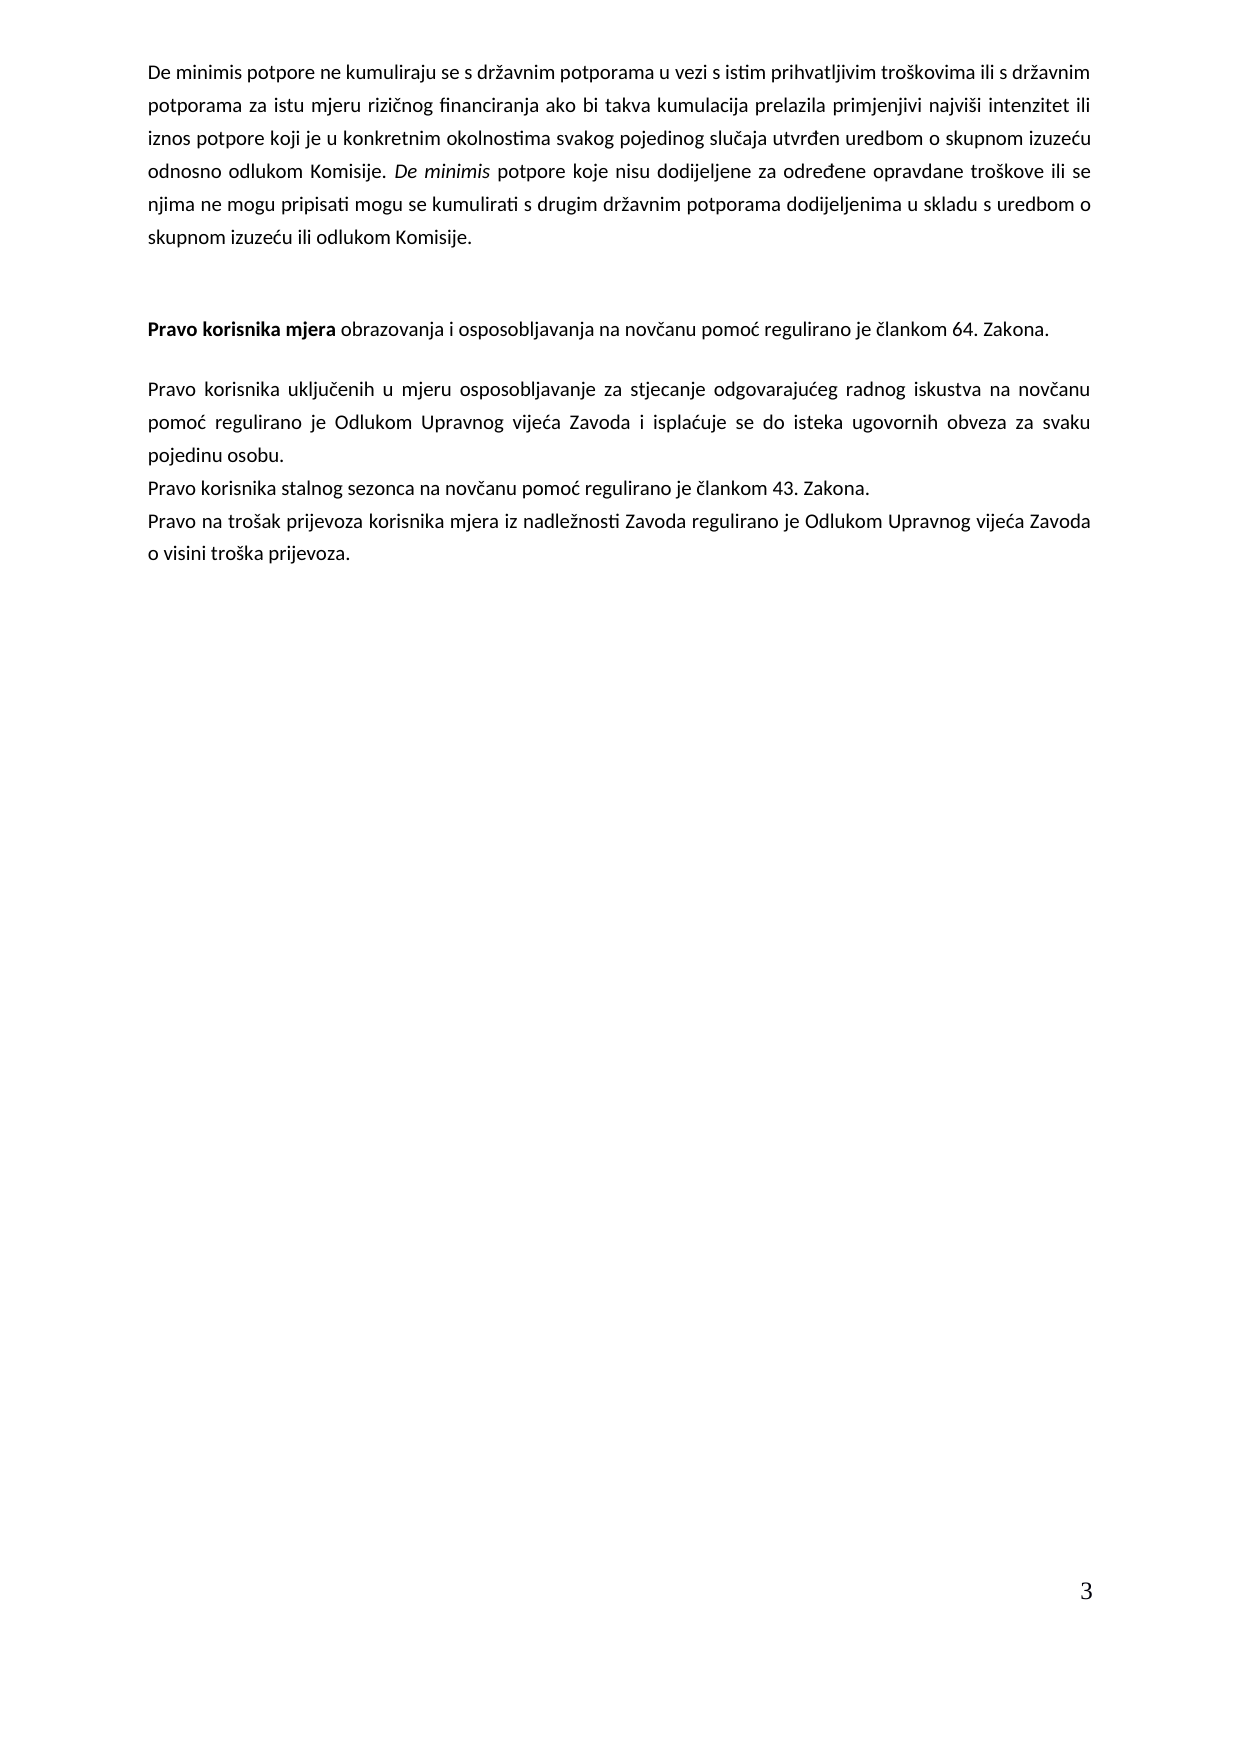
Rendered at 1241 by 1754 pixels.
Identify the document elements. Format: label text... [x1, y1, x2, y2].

text De minimis potpore ne kumuliraju se s državnim potporama u vezi s istim prihvatljivim troškovima ili s državnim potporama za istu mjeru rizičnog financiranja ako bi takva kumulacija prelazila primjenjivi najviši intenzitet ili iznos potpore koji je u konkretnim okolnostima svakog pojedinog slučaja utvrđen uredbom o skupnom izuzeću odnosno odlukom Komisije. De minimis potpore koje nisu dodijeljene za određene opravdane troškove ili se njima ne mogu pripisati mogu se kumulirati s drugim državnim potporama dodijeljenima u skladu s uredbom o skupnom izuzeću ili odlukom Komisije. [148, 59, 1092, 249]
text Pravo korisnika mjera obrazovanja i osposobljavanja na novčanu pomoć regulirano je člankom 64. Zakona. [148, 317, 1092, 342]
text Pravo na trošak prijevoza korisnika mjera iz nadležnosti Zavoda regulirano je Odlukom Upravnog vijeća Zavoda o visini troška prijevoza. [148, 508, 1092, 565]
text Pravo korisnika stalnog sezonca na novčanu pomoć regulirano je člankom 43. Zakona. [148, 475, 1092, 500]
text Pravo korisnika uključenih u mjeru osposobljavanje za stjecanje odgovarajućeg radnog iskustva na novčanu pomoć regulirano je Odlukom Upravnog vijeća Zavoda i isplaćuje se do isteka ugovornih obveza za svaku pojedinu osobu. [148, 376, 1092, 467]
